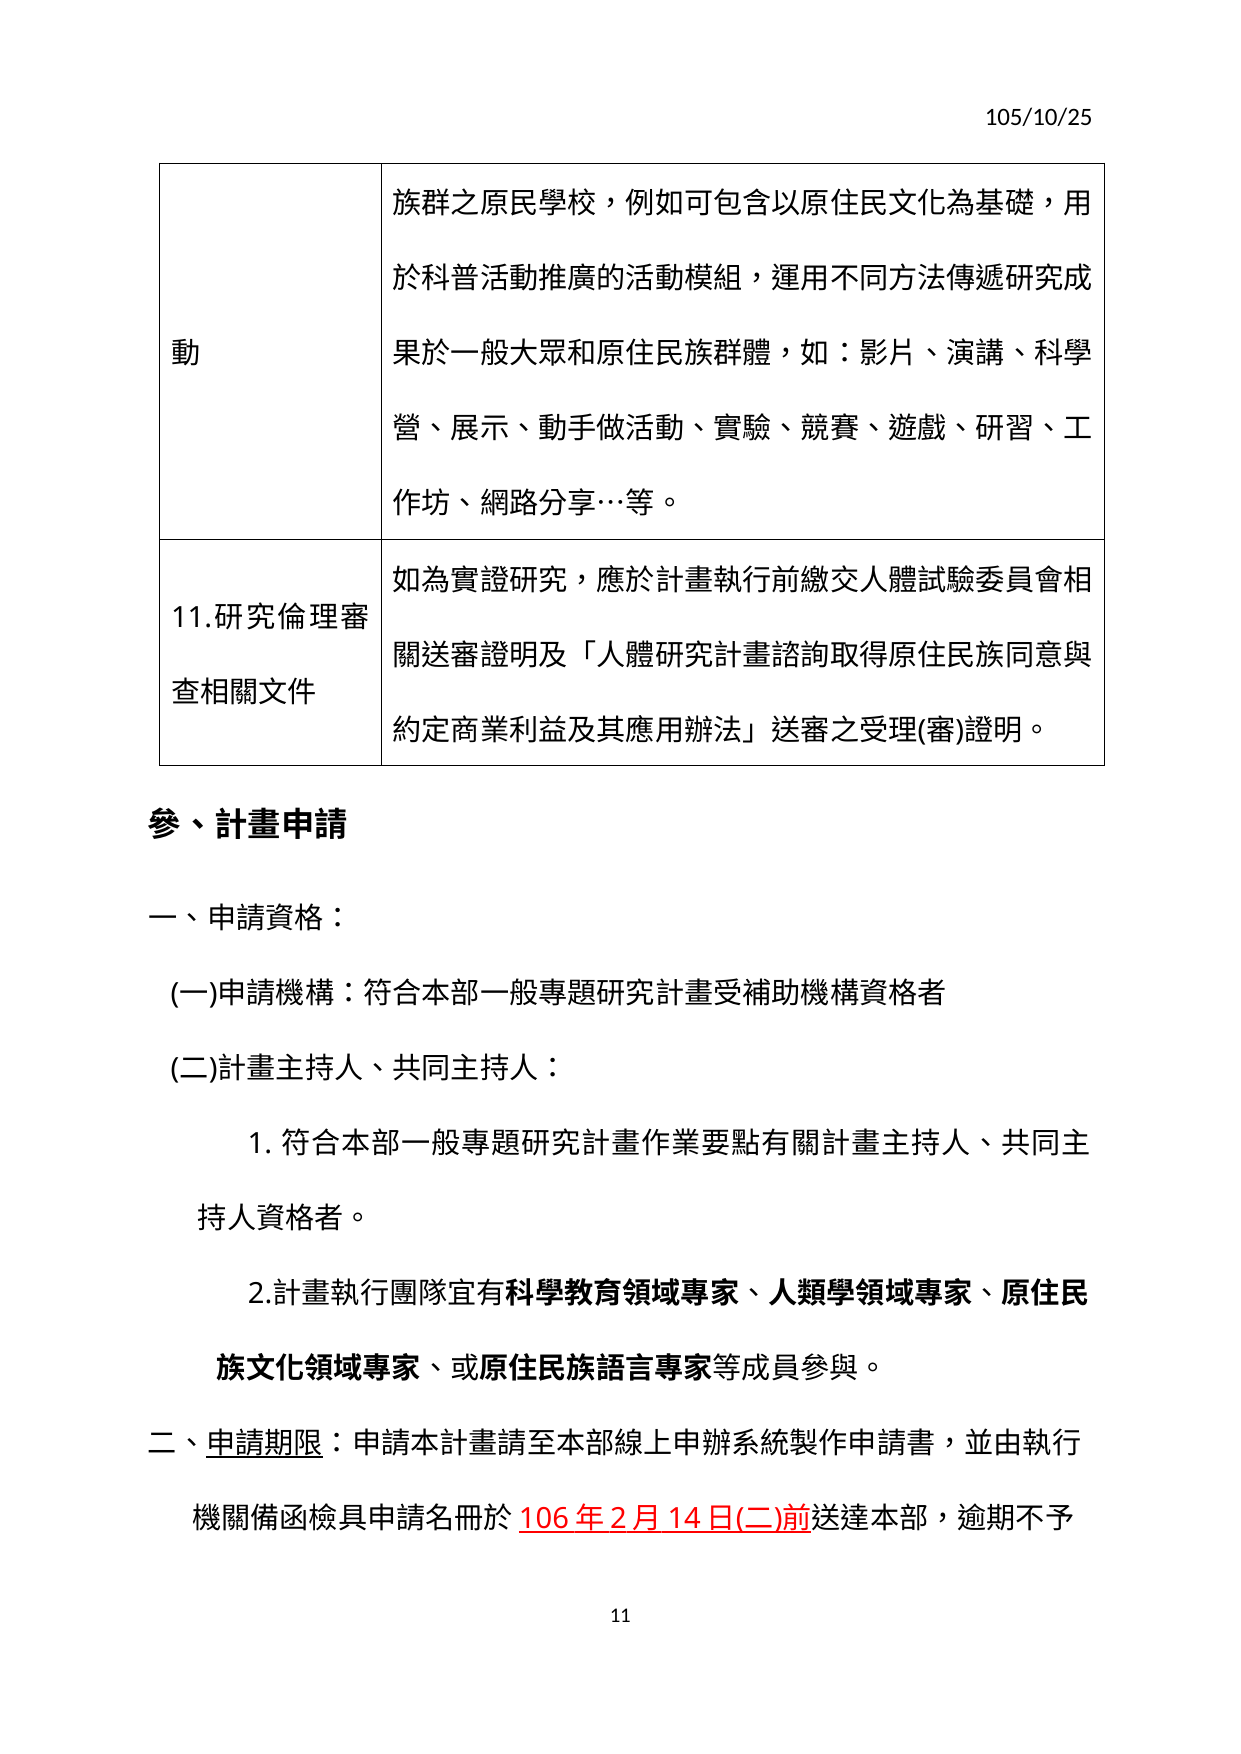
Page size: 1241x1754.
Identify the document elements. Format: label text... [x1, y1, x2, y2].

table_cell 11.研究倫理審查相關文件 [160, 540, 381, 765]
table_cell 如為實證研究，應於計畫執行前繳交人體試驗委員會相關送審證明及「人體研究計畫諮詢取得原住民族同意與約定商業利益及其應用辦法」送審之受理(審)證明。 [382, 540, 1104, 765]
table_cell 10.科普推廣活動 [160, 164, 381, 539]
list 申請資格： [148, 878, 1092, 953]
text 參、計畫申請 [148, 784, 1092, 859]
text 2.計畫執行團隊宜有科學教育領域專家、人類學領域專家、原住民族文化領域專家、或原住民族語言專家等成員參與。 [148, 1253, 1092, 1403]
text (二)計畫主持人、共同主持人： [148, 1028, 1092, 1103]
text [148, 1403, 1092, 1553]
text 1. 符合本部一般專題研究計畫作業要點有關計畫主持人、共同主持人資格者。 [198, 1103, 1092, 1253]
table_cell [382, 164, 1104, 539]
text (一)申請機構：符合本部一般專題研究計畫受補助機構資格者 [148, 953, 1092, 1028]
